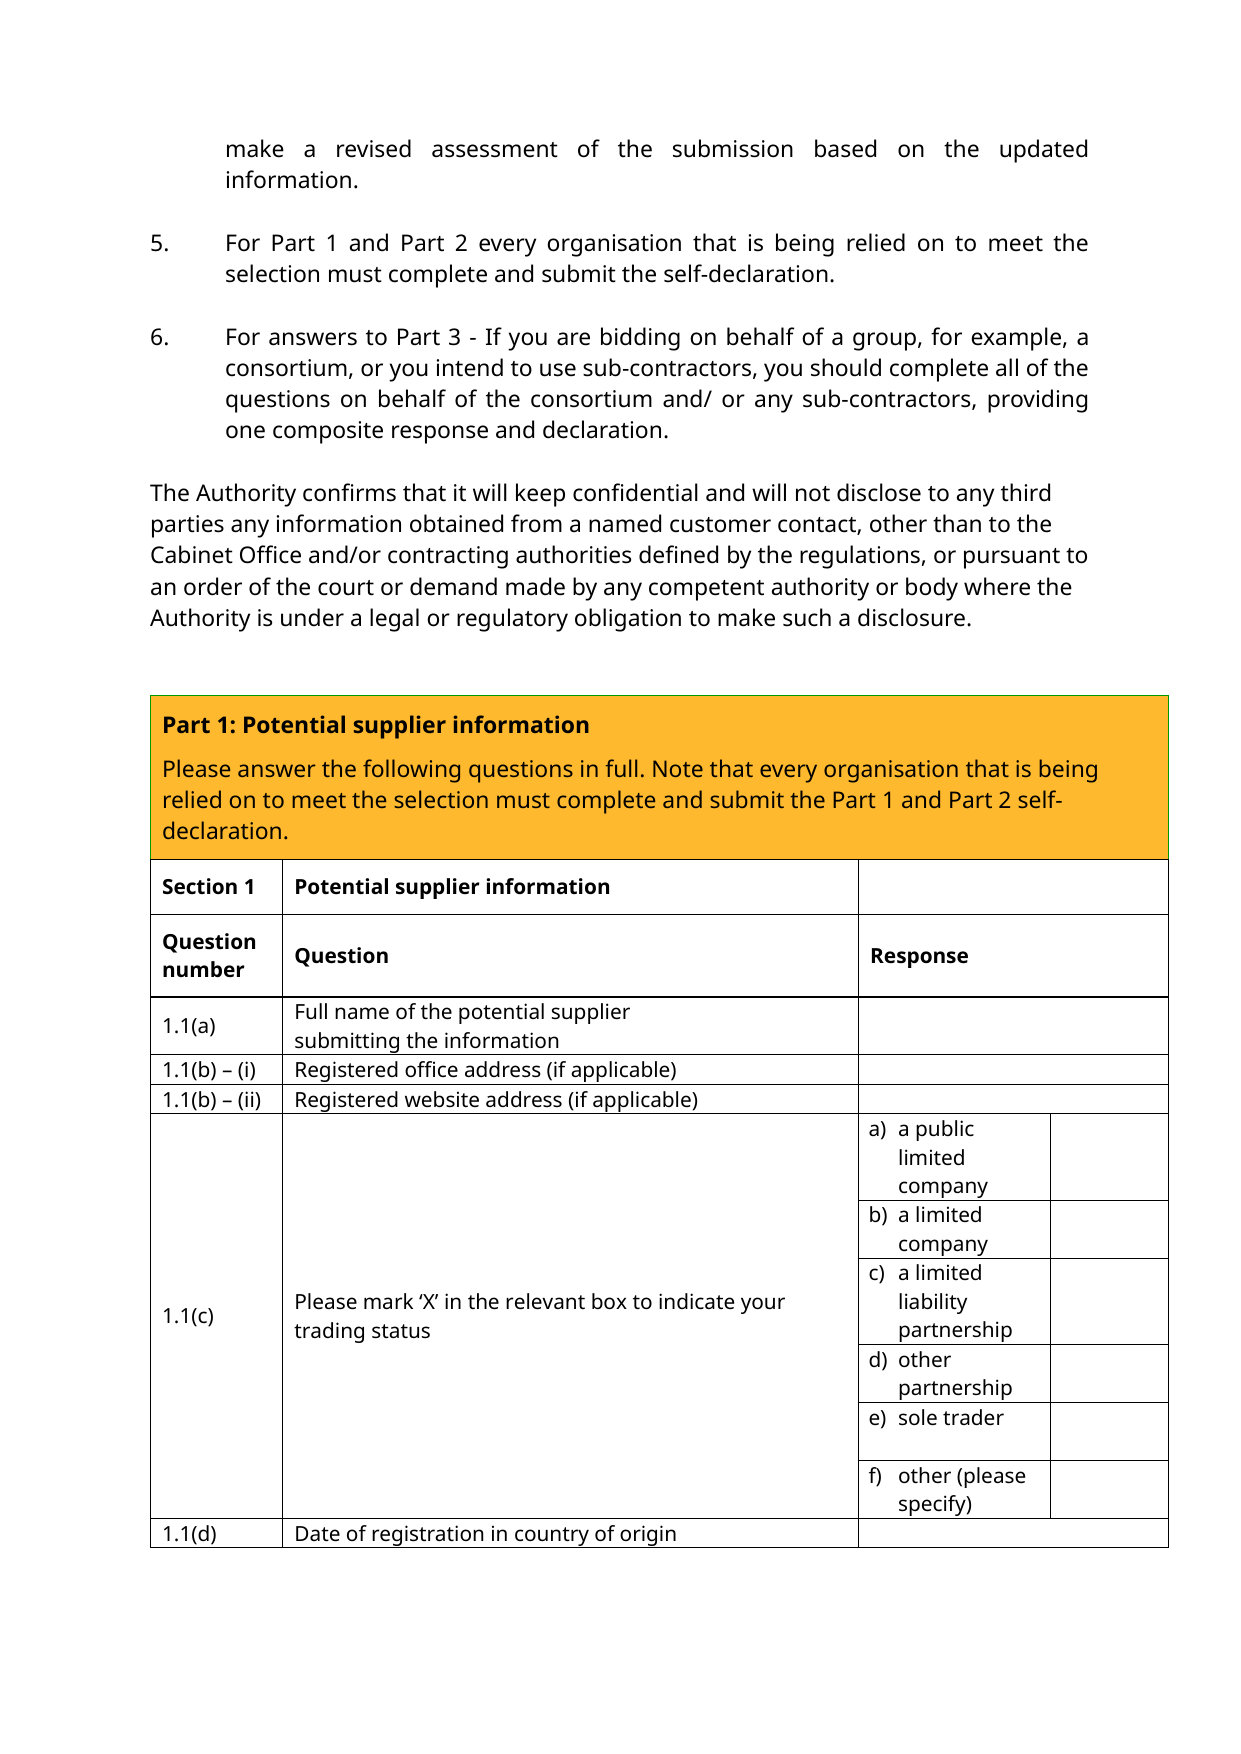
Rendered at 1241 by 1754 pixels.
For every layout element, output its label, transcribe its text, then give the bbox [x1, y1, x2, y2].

table_cell Potential supplier information [283, 860, 858, 913]
text The Authority confirms that it will keep confidential and will not disclose to any third parties any information obtained from a named customer contact, other than to the Cabinet Office and/or contracting authorities defined by the regulations, or pursuant to an order of the court or demand made by any competent authority or body where the Authority is under a legal or regulatory obligation to make such a disclosure. [150, 477, 1090, 633]
table_cell [1051, 1345, 1168, 1402]
table_cell Registered website address (if applicable) [283, 1085, 858, 1113]
table_cell other partnership [859, 1345, 1050, 1402]
table_cell Response [859, 915, 1168, 996]
table_cell Registered office address (if applicable) [283, 1055, 858, 1084]
table_cell 1.1(d) [151, 1519, 282, 1547]
table_cell 1.1(b) – (i) [151, 1055, 282, 1084]
table_cell [859, 860, 1168, 913]
table_cell 1.1(c) [151, 1114, 282, 1518]
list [150, 133, 1090, 195]
table_cell [859, 1519, 1168, 1547]
table_cell 1.1(a) [151, 998, 282, 1054]
table_cell [1051, 1259, 1168, 1344]
table_cell Question number [151, 915, 282, 996]
table_cell 1.1(b) – (ii) [151, 1085, 282, 1113]
table_cell Full name of the potential supplier submitting the information [283, 998, 858, 1054]
table_cell Section 1 [151, 860, 282, 913]
table_header Part 1: Potential supplier information Please answer the following questions in full. Note that every organisation that is being relied on to meet the selection must complete and submit the Part 1 and Part 2 self-declaration. [151, 696, 1168, 859]
table_cell Please mark ‘X’ in the relevant box to indicate your trading status [283, 1114, 858, 1518]
table_cell a limited liability partnership [859, 1259, 1050, 1344]
list For answers to Part 3 - If you are bidding on behalf of a group, for example, a consortium, or you intend to use sub-contractors, you should complete all of the questions on behalf of the consortium and/ or any sub-contractors, providing one composite response and declaration. [150, 320, 1090, 445]
table_cell a public limited company [859, 1114, 1050, 1199]
table_cell [859, 1085, 1168, 1113]
table_cell [859, 1055, 1168, 1084]
list For Part 1 and Part 2 every organisation that is being relied on to meet the selection must complete and submit the self-declaration. [150, 227, 1090, 289]
table_cell [1051, 1461, 1168, 1518]
table_cell sole trader [859, 1403, 1050, 1460]
table_cell [1051, 1201, 1168, 1257]
table_cell [1051, 1403, 1168, 1460]
table_cell a limited company [859, 1201, 1050, 1257]
table_cell Date of registration in country of origin [283, 1519, 858, 1547]
table_cell other (please specify) [859, 1461, 1050, 1518]
table_cell [859, 998, 1168, 1054]
table_cell Question [283, 915, 858, 996]
table_cell [1051, 1114, 1168, 1199]
